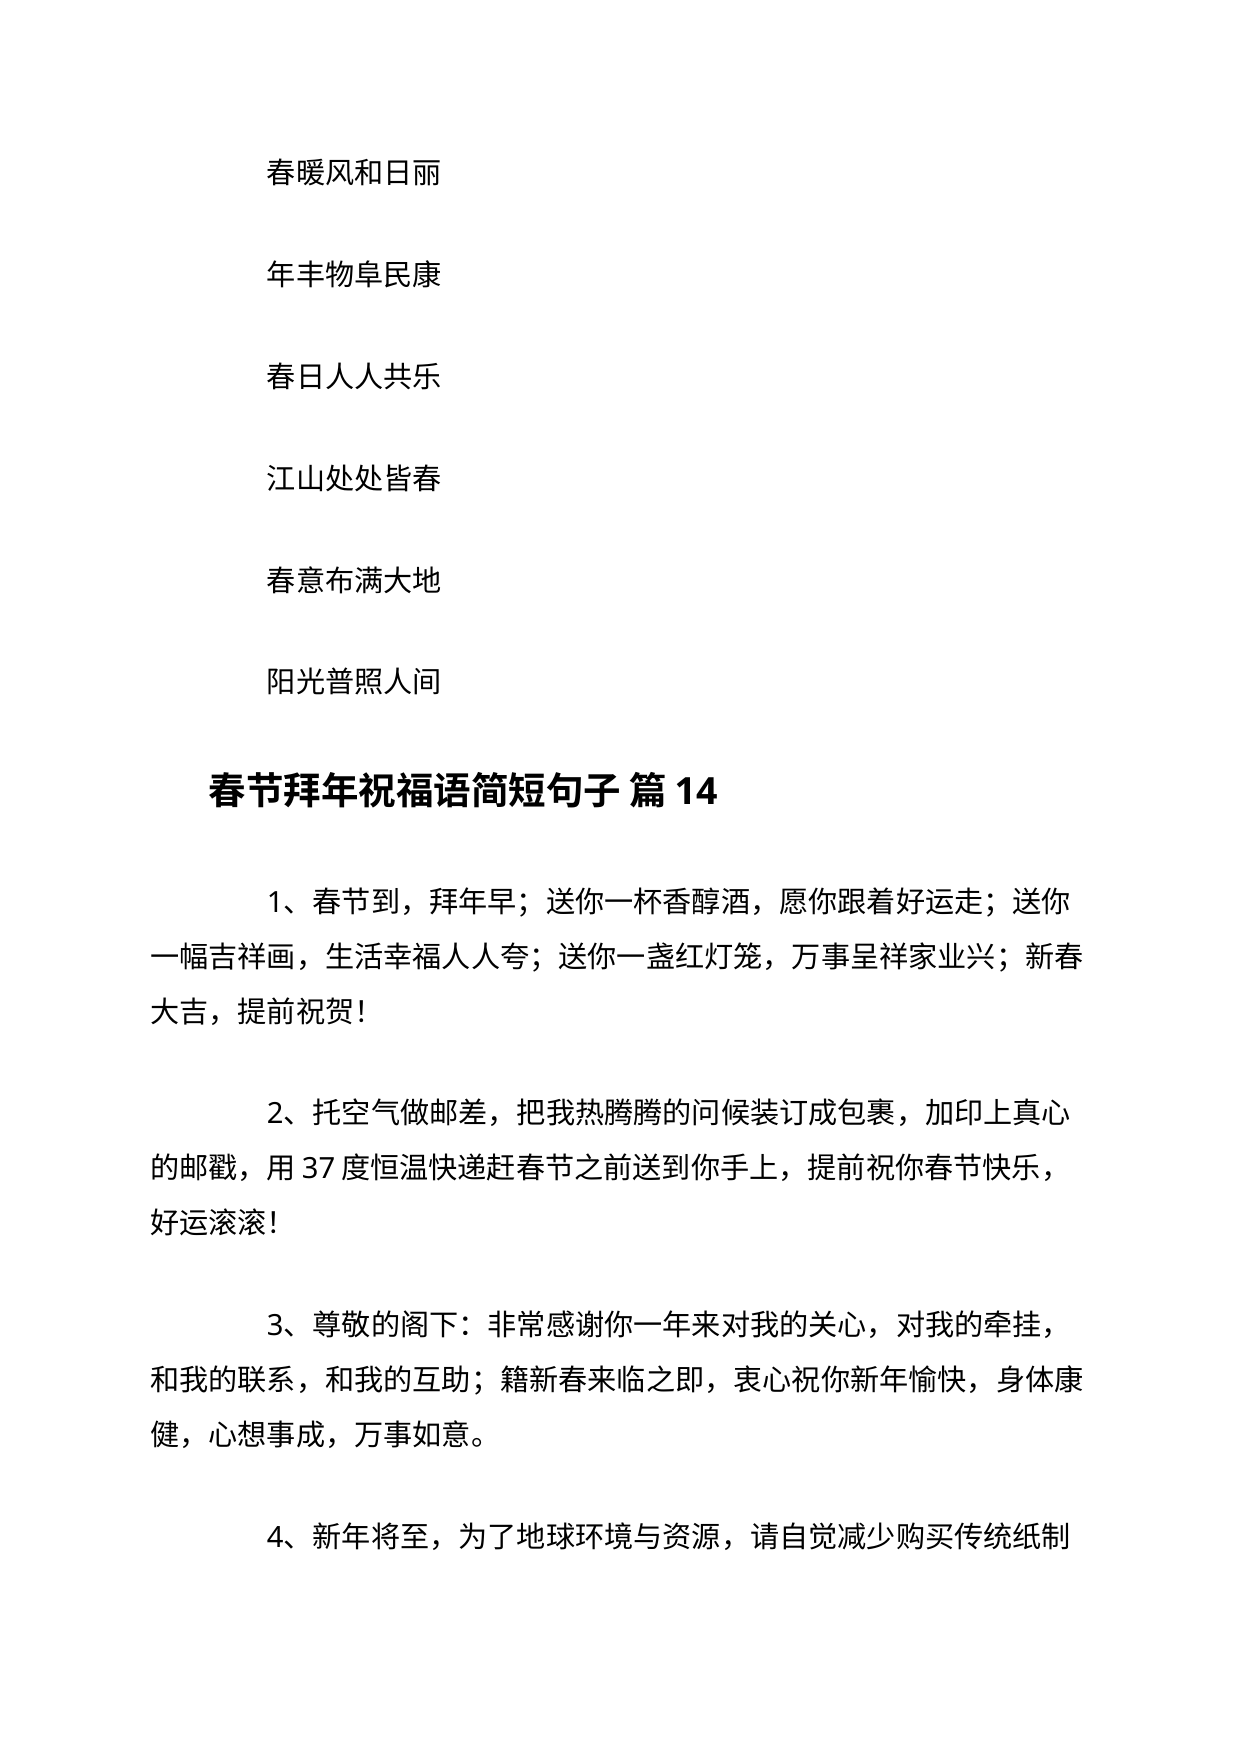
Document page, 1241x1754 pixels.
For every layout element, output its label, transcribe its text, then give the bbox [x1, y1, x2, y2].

text 春暖风和日丽 [150, 150, 1090, 192]
text 2、托空气做邮差，把我热腾腾的问候装订成包裹，加印上真心的邮戳，用37度恒温快递赶春节之前送到你手上，提前祝你春节快乐，好运滚滚！ [150, 1090, 1090, 1242]
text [150, 1513, 1090, 1556]
text 阳光普照人间 [150, 659, 1090, 701]
text 春日人人共乐 [150, 353, 1090, 396]
text 春意布满大地 [150, 557, 1090, 599]
text 春节拜年祝福语简短句子 篇14 [150, 761, 1090, 815]
text 1、春节到，拜年早；送你一杯香醇酒，愿你跟着好运走；送你一幅吉祥画，生活幸福人人夸；送你一盏红灯笼，万事呈祥家业兴；新春大吉，提前祝贺！ [150, 878, 1090, 1030]
text 年丰物阜民康 [150, 252, 1090, 294]
text 江山处处皆春 [150, 455, 1090, 498]
text 3、尊敬的阁下：非常感谢你一年来对我的关心，对我的牵挂，和我的联系，和我的互助；籍新春来临之即，衷心祝你新年愉快，身体康健，心想事成，万事如意。 [150, 1302, 1090, 1454]
